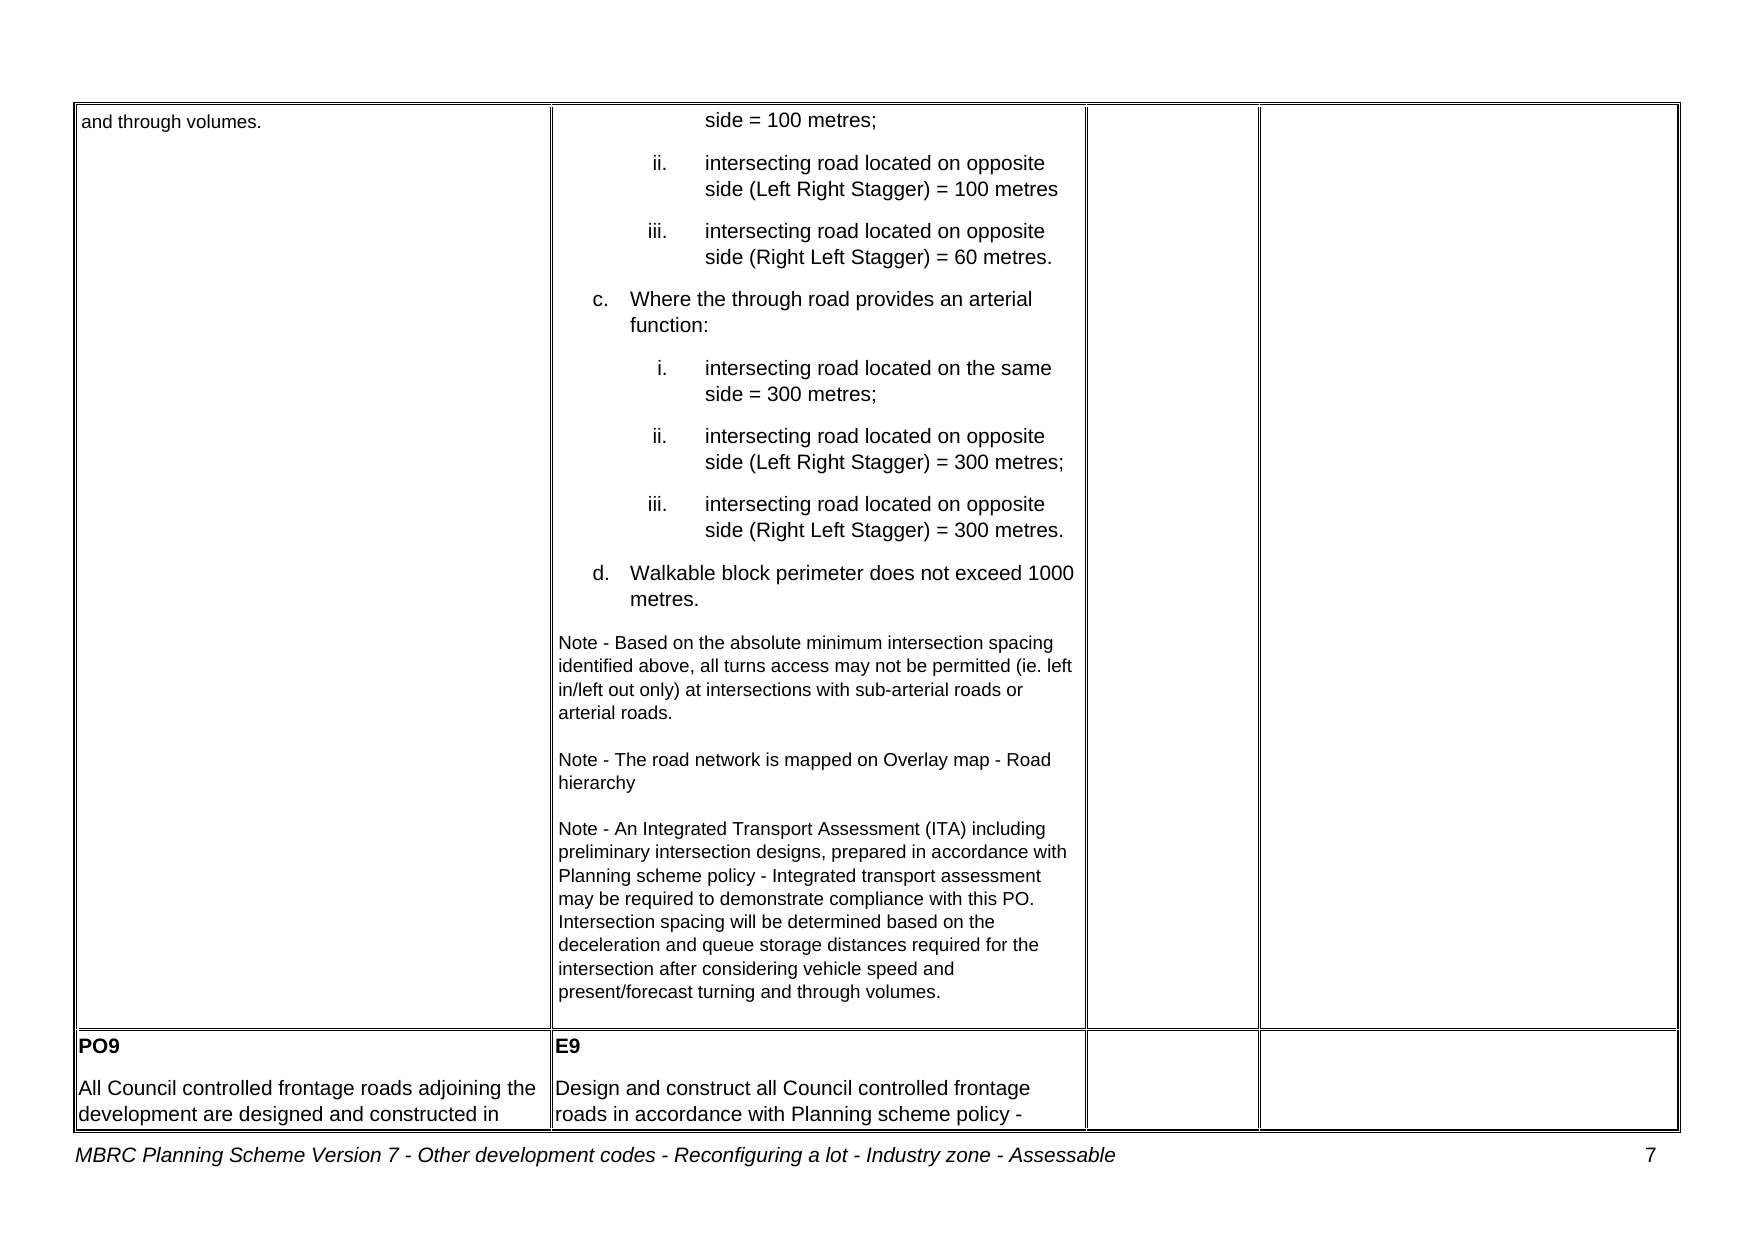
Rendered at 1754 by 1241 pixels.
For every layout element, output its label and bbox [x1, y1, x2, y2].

table_cell [1086, 105, 1260, 1027]
table_cell [77, 1028, 552, 1129]
table_cell [552, 105, 1086, 1027]
table_cell [552, 1031, 1086, 1129]
table_cell [1086, 1031, 1260, 1129]
table_cell [77, 105, 552, 1027]
table_cell [1260, 1028, 1678, 1129]
table_cell [1260, 105, 1677, 1027]
